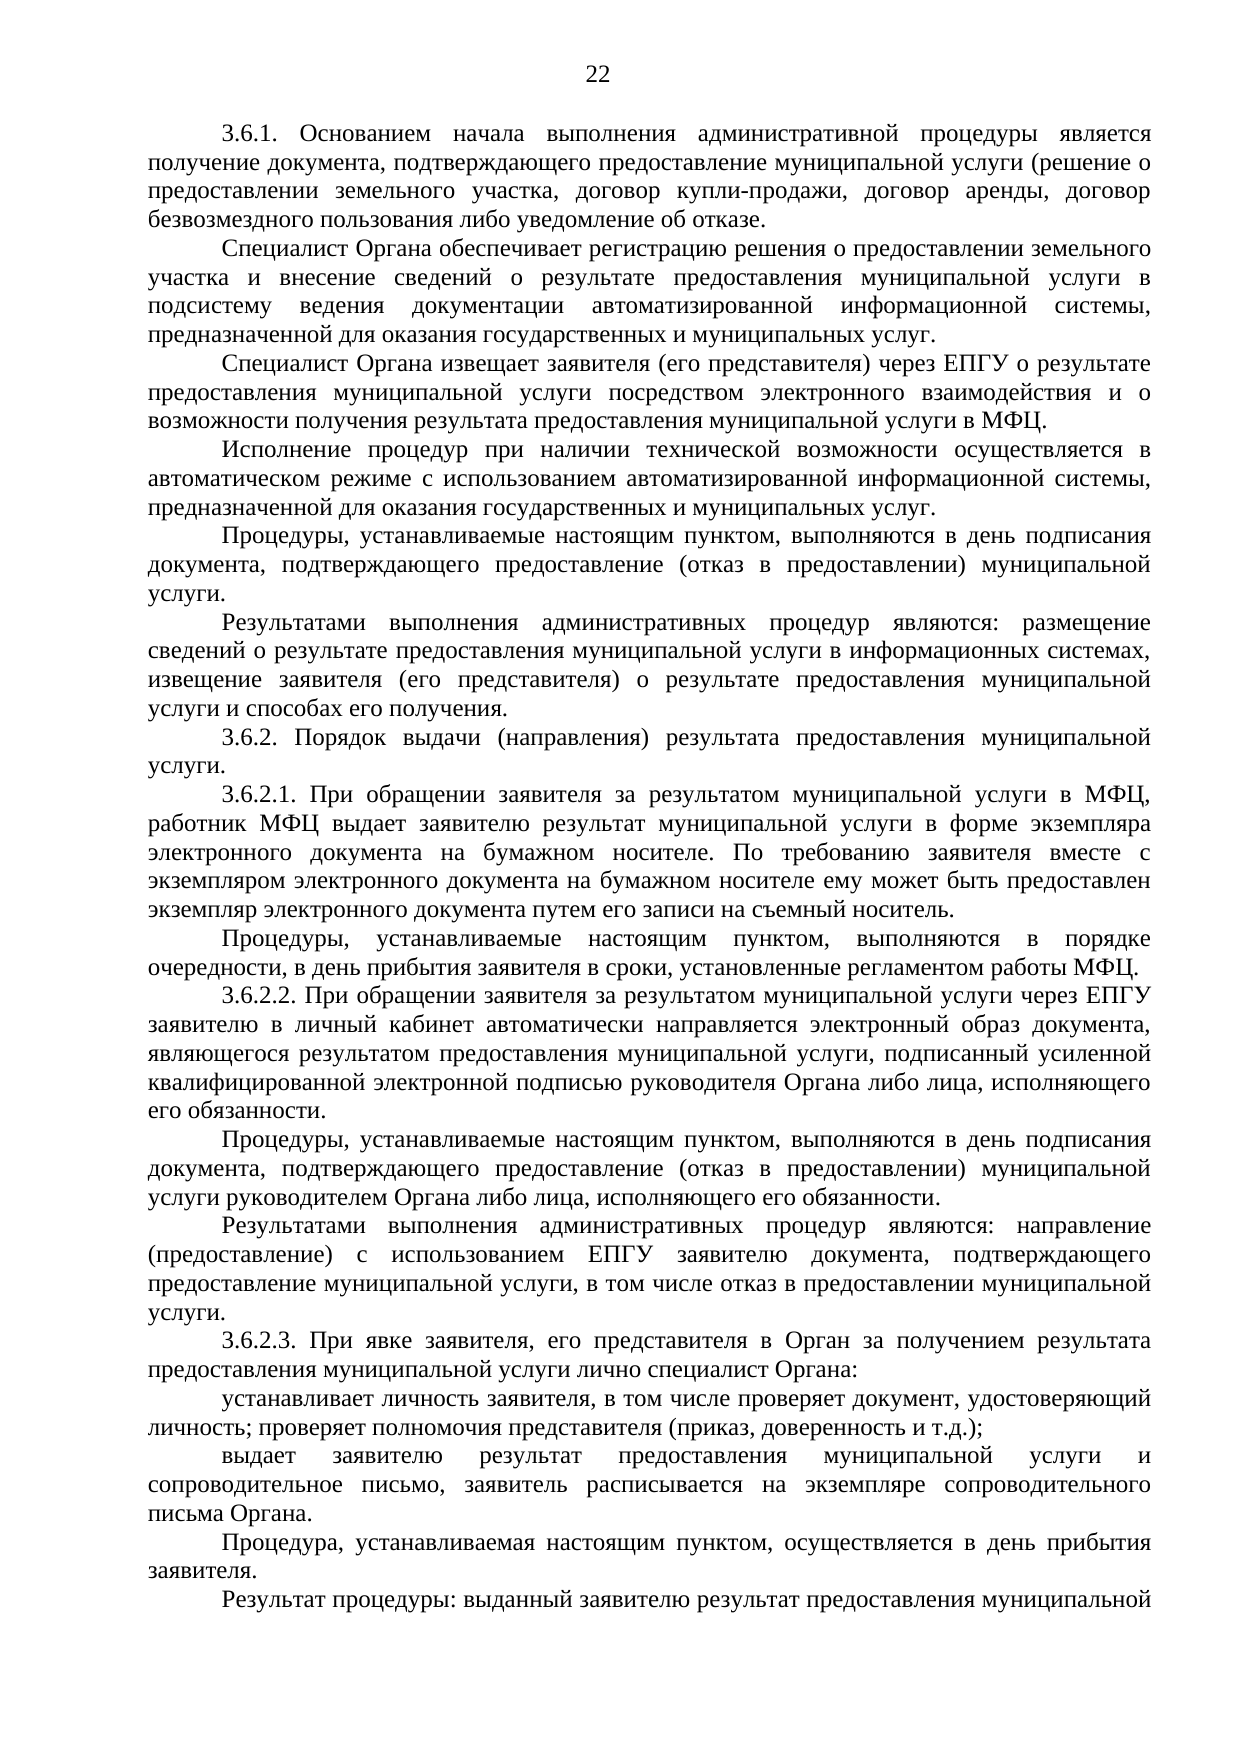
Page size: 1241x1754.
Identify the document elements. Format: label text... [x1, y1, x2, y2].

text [148, 1584, 1152, 1613]
text Процедуры, устанавливаемые настоящим пунктом, выполняются в день подписания документа, подтверждающего предоставление (отказ в предоставлении) муниципальной услуги руководителем Органа либо лица, исполняющего его обязанности. [148, 1124, 1152, 1211]
text 3.6.1. Основанием начала выполнения административной процедуры является получение документа, подтверждающего предоставление муниципальной услуги (решение о предоставлении земельного участка, договор купли-продажи, договор аренды, договор безвозмездного пользования либо уведомление об отказе. [148, 118, 1152, 233]
text Процедура, устанавливаемая настоящим пунктом, осуществляется в день прибытия заявителя. [148, 1527, 1152, 1584]
text Результатами выполнения административных процедур являются: размещение сведений о результате предоставления муниципальной услуги в информационных системах, извещение заявителя (его представителя) о результате предоставления муниципальной услуги и способах его получения. [148, 607, 1152, 722]
text 3.6.2.1. При обращении заявителя за результатом муниципальной услуги в МФЦ, работник МФЦ выдает заявителю результат муниципальной услуги в форме экземпляра электронного документа на бумажном носителе. По требованию заявителя вместе с экземпляром электронного документа на бумажном носителе ему может быть предоставлен экземпляр электронного документа путем его записи на съемный носитель. [148, 779, 1152, 923]
text Специалист Органа обеспечивает регистрацию решения о предоставлении земельного участка и внесение сведений о результате предоставления муниципальной услуги в подсистему ведения документации автоматизированной информационной системы, предназначенной для оказания государственных и муниципальных услуг. [148, 233, 1152, 348]
text Процедуры, устанавливаемые настоящим пунктом, выполняются в день подписания документа, подтверждающего предоставление (отказ в предоставлении) муниципальной услуги. [148, 521, 1152, 607]
text 3.6.2.2. При обращении заявителя за результатом муниципальной услуги через ЕПГУ заявителю в личный кабинет автоматически направляется электронный образ документа, являющегося результатом предоставления муниципальной услуги, подписанный усиленной квалифицированной электронной подписью руководителя Органа либо лица, исполняющего его обязанности. [148, 981, 1152, 1124]
text 3.6.2. Порядок выдачи (направления) результата предоставления муниципальной услуги. [148, 722, 1152, 779]
text Результатами выполнения административных процедур являются: направление (предоставление) с использованием ЕПГУ заявителю документа, подтверждающего предоставление муниципальной услуги, в том числе отказ в предоставлении муниципальной услуги. [148, 1211, 1152, 1326]
text Процедуры, устанавливаемые настоящим пунктом, выполняются в порядке очередности, в день прибытия заявителя в сроки, установленные регламентом работы МФЦ. [148, 923, 1152, 981]
text устанавливает личность заявителя, в том числе проверяет документ, удостоверяющий личность; проверяет полномочия представителя (приказ, доверенность и т.д.); [148, 1383, 1152, 1441]
text 3.6.2.3. При явке заявителя, его представителя в Орган за получением результата предоставления муниципальной услуги лично специалист Органа: [148, 1326, 1152, 1383]
text Исполнение процедур при наличии технической возможности осуществляется в автоматическом режиме с использованием автоматизированной информационной системы, предназначенной для оказания государственных и муниципальных услуг. [148, 434, 1152, 521]
text выдает заявителю результат предоставления муниципальной услуги и сопроводительное письмо, заявитель расписывается на экземпляре сопроводительного письма Органа. [148, 1441, 1152, 1527]
text Специалист Органа извещает заявителя (его представителя) через ЕПГУ о результате предоставления муниципальной услуги посредством электронного взаимодействия и о возможности получения результата предоставления муниципальной услуги в МФЦ. [148, 348, 1152, 434]
